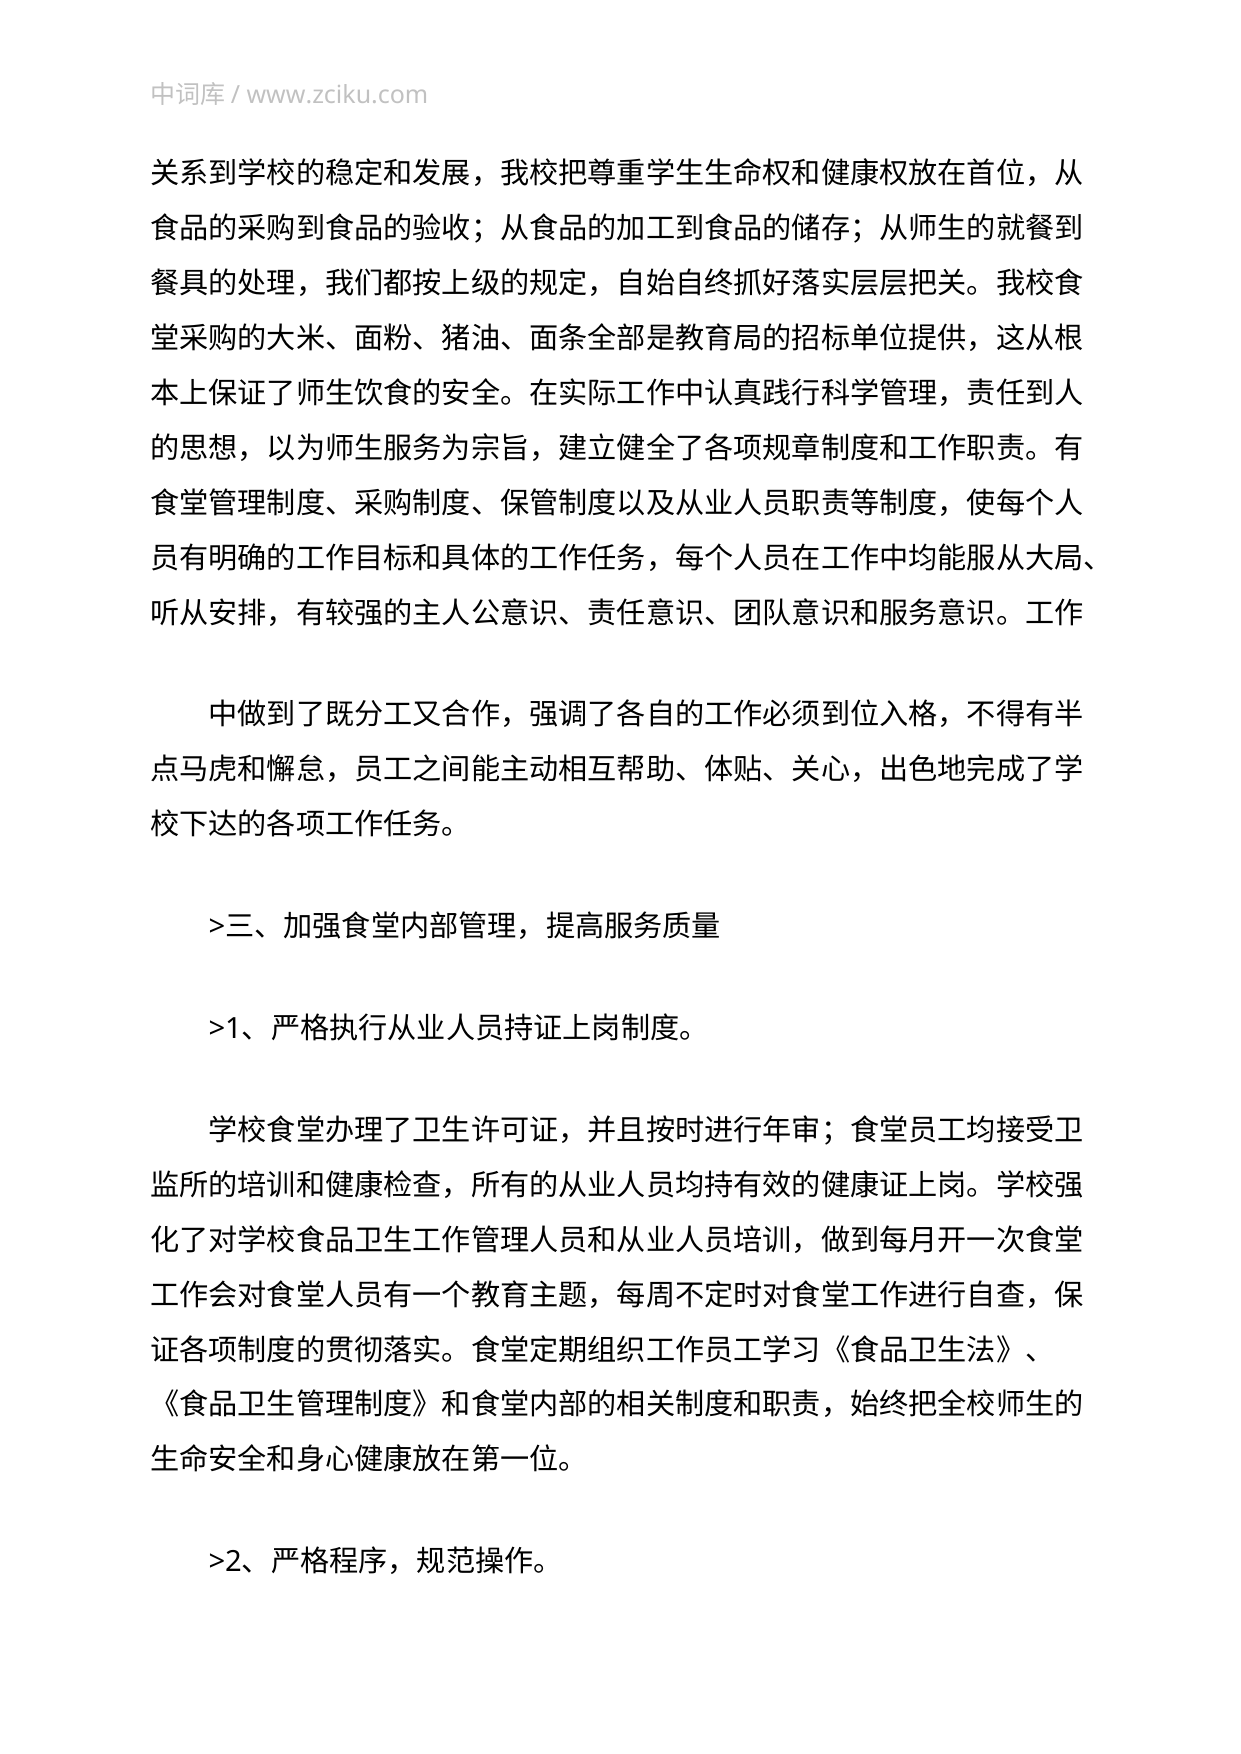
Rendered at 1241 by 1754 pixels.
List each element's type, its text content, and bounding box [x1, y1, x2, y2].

text 学校食堂办理了卫生许可证，并且按时进行年审；食堂员工均接受卫监所的培训和健康检查，所有的从业人员均持有效的健康证上岗。学校强化了对学校食品卫生工作管理人员和从业人员培训，做到每月开一次食堂工作会对食堂人员有一个教育主题，每周不定时对食堂工作进行自查，保证各项制度的贯彻落实。食堂定期组织工作员工学习《食品卫生法》、《食品卫生管理制度》和食堂内部的相关制度和职责，始终把全校师生的生命安全和身心健康放在第一位。 [150, 1106, 1090, 1478]
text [150, 150, 1090, 631]
text 中做到了既分工又合作，强调了各自的工作必须到位入格，不得有半点马虎和懈怠，员工之间能主动相互帮助、体贴、关心，出色地完成了学校下达的各项工作任务。 [150, 691, 1090, 843]
text >1、严格执行从业人员持证上岗制度。 [150, 1004, 1090, 1047]
text >三、加强食堂内部管理，提高服务质量 [150, 902, 1090, 945]
text >2、严格程序，规范操作。 [150, 1538, 1090, 1580]
